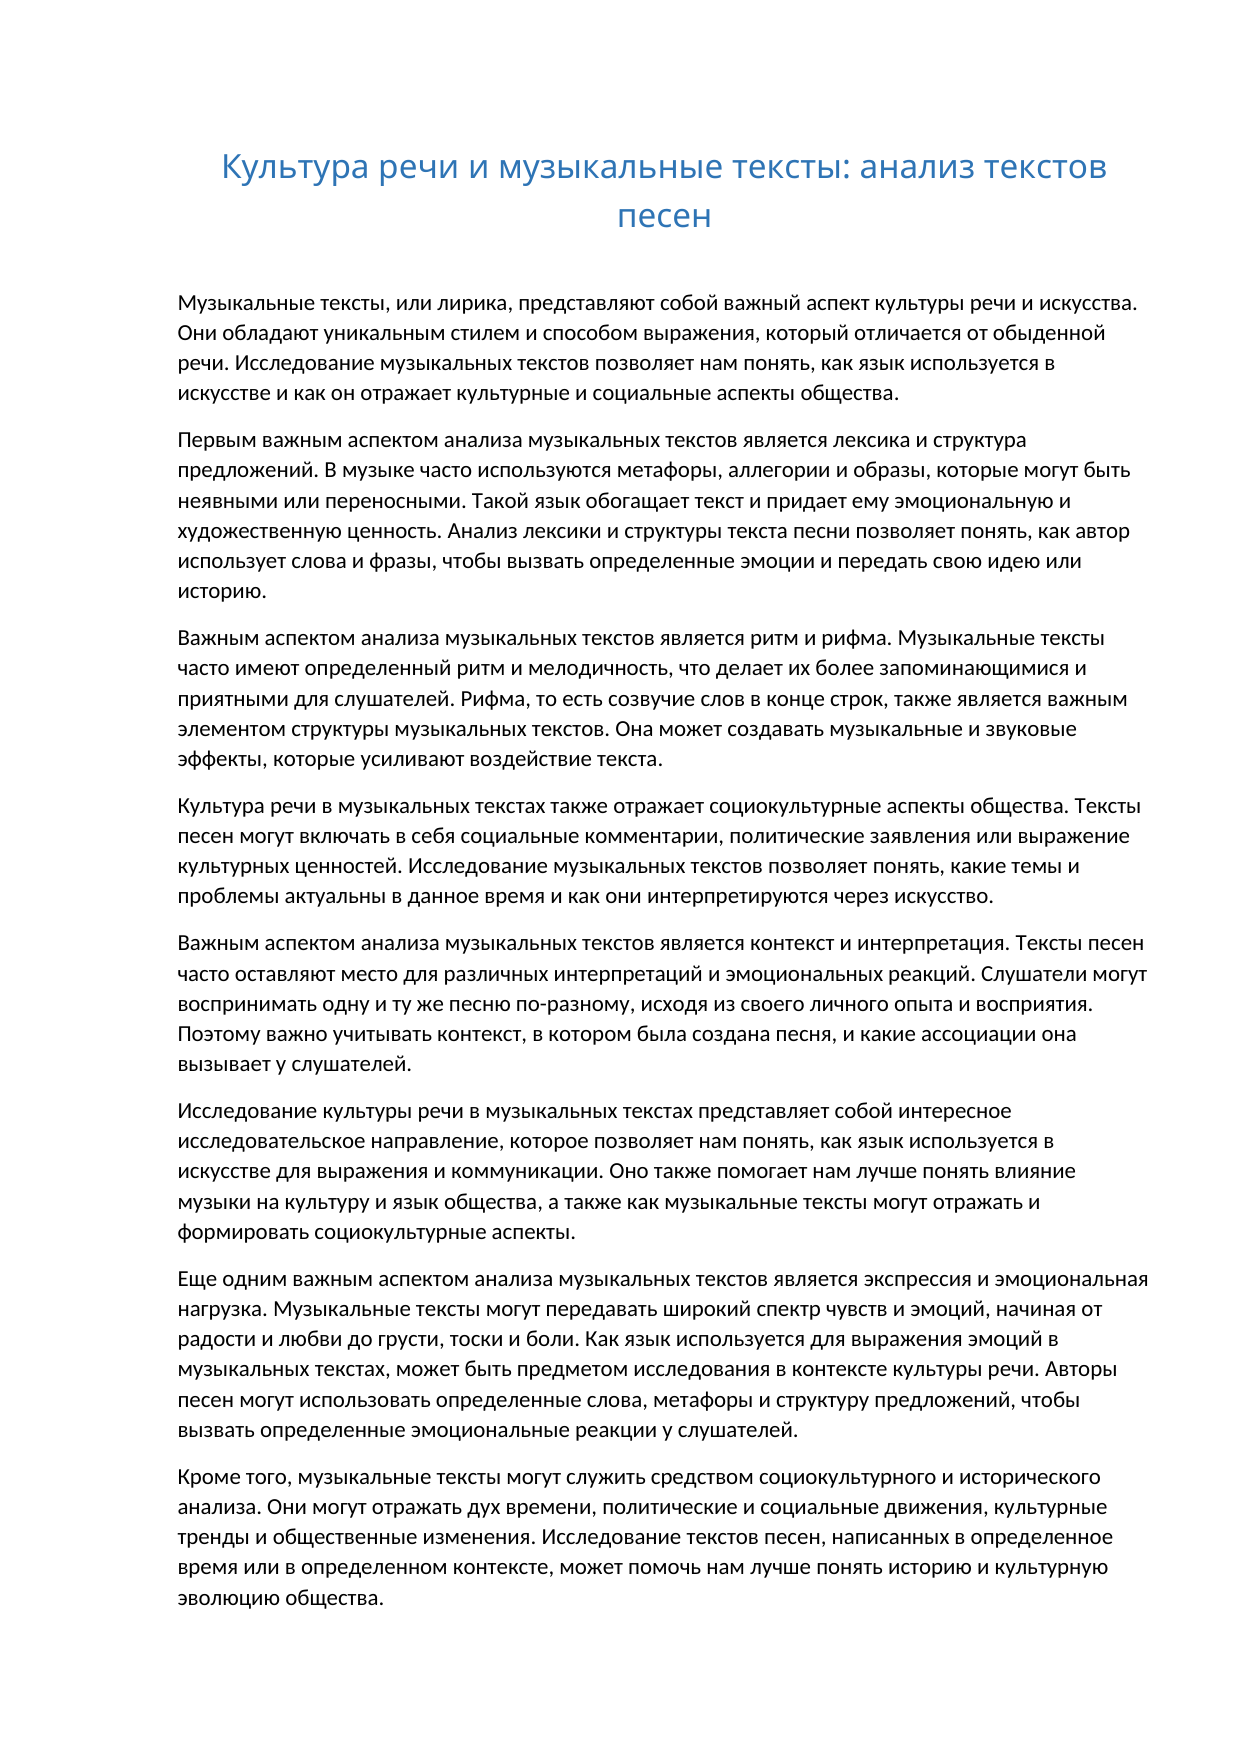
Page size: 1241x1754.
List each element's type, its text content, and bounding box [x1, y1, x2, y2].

text Музыкальные тексты, или лирика, представляют собой важный аспект культуры речи и искусства. Они обладают уникальным стилем и способом выражения, который отличается от обыденной речи. Исследование музыкальных текстов позволяет нам понять, как язык используется в искусстве и как он отражает культурные и социальные аспекты общества. [177, 288, 1152, 407]
text Еще одним важным аспектом анализа музыкальных текстов является экспрессия и эмоциональная нагрузка. Музыкальные тексты могут передавать широкий спектр чувств и эмоций, начиная от радости и любви до грусти, тоски и боли. Как язык используется для выражения эмоций в музыкальных текстах, может быть предметом исследования в контексте культуры речи. Авторы песен могут использовать определенные слова, метафоры и структуру предложений, чтобы вызвать определенные эмоциональные реакции у слушателей. [177, 1264, 1152, 1443]
text Культура речи в музыкальных текстах также отражает социокультурные аспекты общества. Тексты песен могут включать в себя социальные комментарии, политические заявления или выражение культурных ценностей. Исследование музыкальных текстов позволяет понять, какие темы и проблемы актуальны в данное время и как они интерпретируются через искусство. [177, 791, 1152, 910]
text Кроме того, музыкальные тексты могут служить средством социокультурного и исторического анализа. Они могут отражать дух времени, политические и социальные движения, культурные тренды и общественные изменения. Исследование текстов песен, написанных в определенное время или в определенном контексте, может помочь нам лучше понять историю и культурную эволюцию общества. [177, 1462, 1152, 1611]
text Важным аспектом анализа музыкальных текстов является ритм и рифма. Музыкальные тексты часто имеют определенный ритм и мелодичность, что делает их более запоминающимися и приятными для слушателей. Рифма, то есть созвучие слов в конце строк, также является важным элементом структуры музыкальных текстов. Она может создавать музыкальные и звуковые эффекты, которые усиливают воздействие текста. [177, 623, 1152, 772]
text Важным аспектом анализа музыкальных текстов является контекст и интерпретация. Тексты песен часто оставляют место для различных интерпретаций и эмоциональных реакций. Слушатели могут воспринимать одну и ту же песню по-разному, исходя из своего личного опыта и восприятия. Поэтому важно учитывать контекст, в котором была создана песня, и какие ассоциации она вызывает у слушателей. [177, 928, 1152, 1077]
subtitle Культура речи и музыкальные тексты: анализ текстов песен [177, 143, 1152, 237]
text Первым важным аспектом анализа музыкальных текстов является лексика и структура предложений. В музыке часто используются метафоры, аллегории и образы, которые могут быть неявными или переносными. Такой язык обогащает текст и придает ему эмоциональную и художественную ценность. Анализ лексики и структуры текста песни позволяет понять, как автор использует слова и фразы, чтобы вызвать определенные эмоции и передать свою идею или историю. [177, 425, 1152, 604]
text Исследование культуры речи в музыкальных текстах представляет собой интересное исследовательское направление, которое позволяет нам понять, как язык используется в искусстве для выражения и коммуникации. Оно также помогает нам лучше понять влияние музыки на культуру и язык общества, а также как музыкальные тексты могут отражать и формировать социокультурные аспекты. [177, 1096, 1152, 1245]
